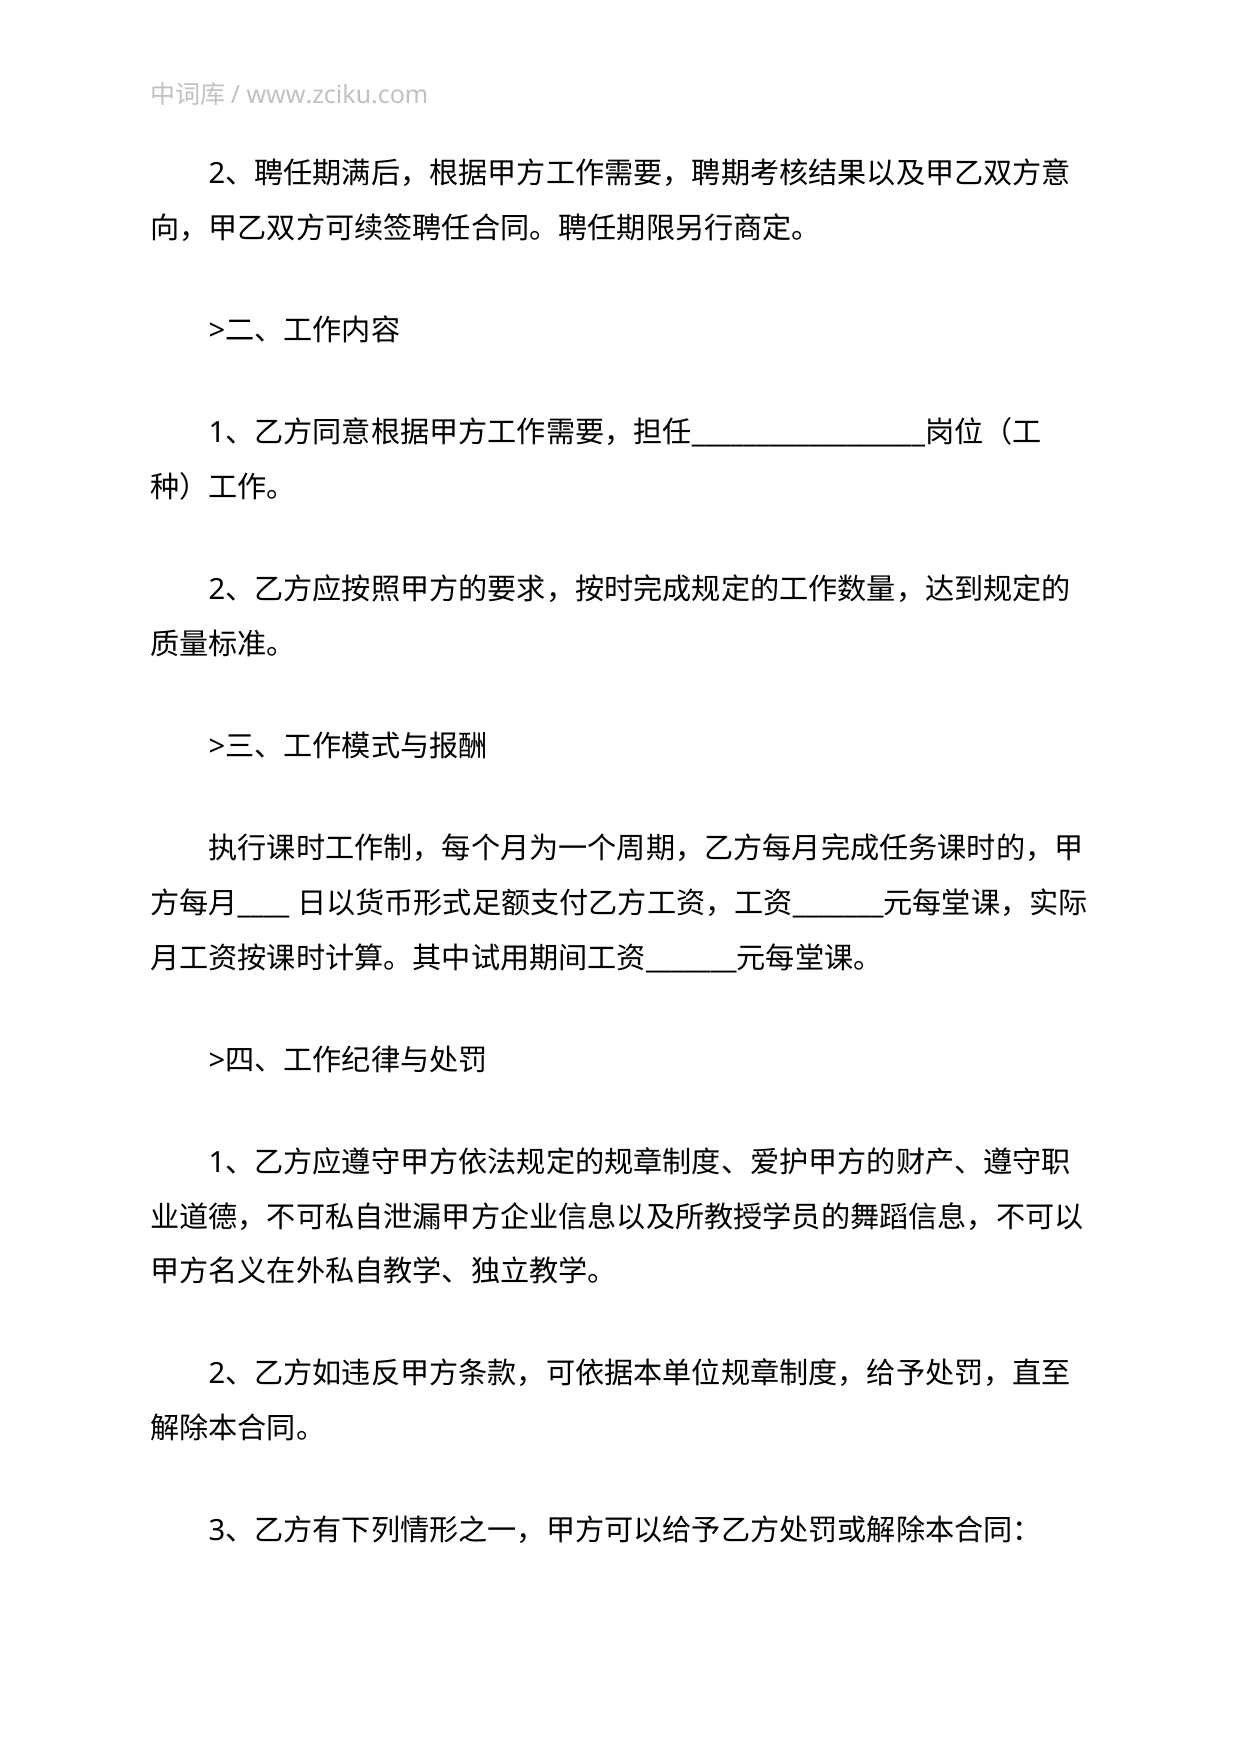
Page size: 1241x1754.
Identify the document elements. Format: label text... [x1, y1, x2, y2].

text 1、乙方同意根据甲方工作需要，担任__________________岗位（工种）工作。 [150, 409, 1090, 506]
text >四、工作纪律与处罚 [150, 1036, 1090, 1078]
text 1、乙方应遵守甲方依法规定的规章制度、爱护甲方的财产、遵守职业道德，不可私自泄漏甲方企业信息以及所教授学员的舞蹈信息，不可以甲方名义在外私自教学、独立教学。 [150, 1138, 1090, 1290]
text >二、工作内容 [150, 307, 1090, 349]
text 执行课时工作制，每个月为一个周期，乙方每月完成任务课时的，甲方每月____ 日以货币形式足额支付乙方工资，工资_______元每堂课，实际月工资按课时计算。其中试用期间工资_______元每堂课。 [150, 824, 1090, 977]
text 3、乙方有下列情形之一，甲方可以给予乙方处罚或解除本合同： [150, 1507, 1090, 1549]
text 2、乙方应按照甲方的要求，按时完成规定的工作数量，达到规定的质量标准。 [150, 566, 1090, 663]
text >三、工作模式与报酬 [150, 722, 1090, 765]
text 2、聘任期满后，根据甲方工作需要，聘期考核结果以及甲乙双方意向，甲乙双方可续签聘任合同。聘任期限另行商定。 [150, 150, 1090, 247]
text 2、乙方如违反甲方条款，可依据本单位规章制度，给予处罚，直至解除本合同。 [150, 1350, 1090, 1447]
